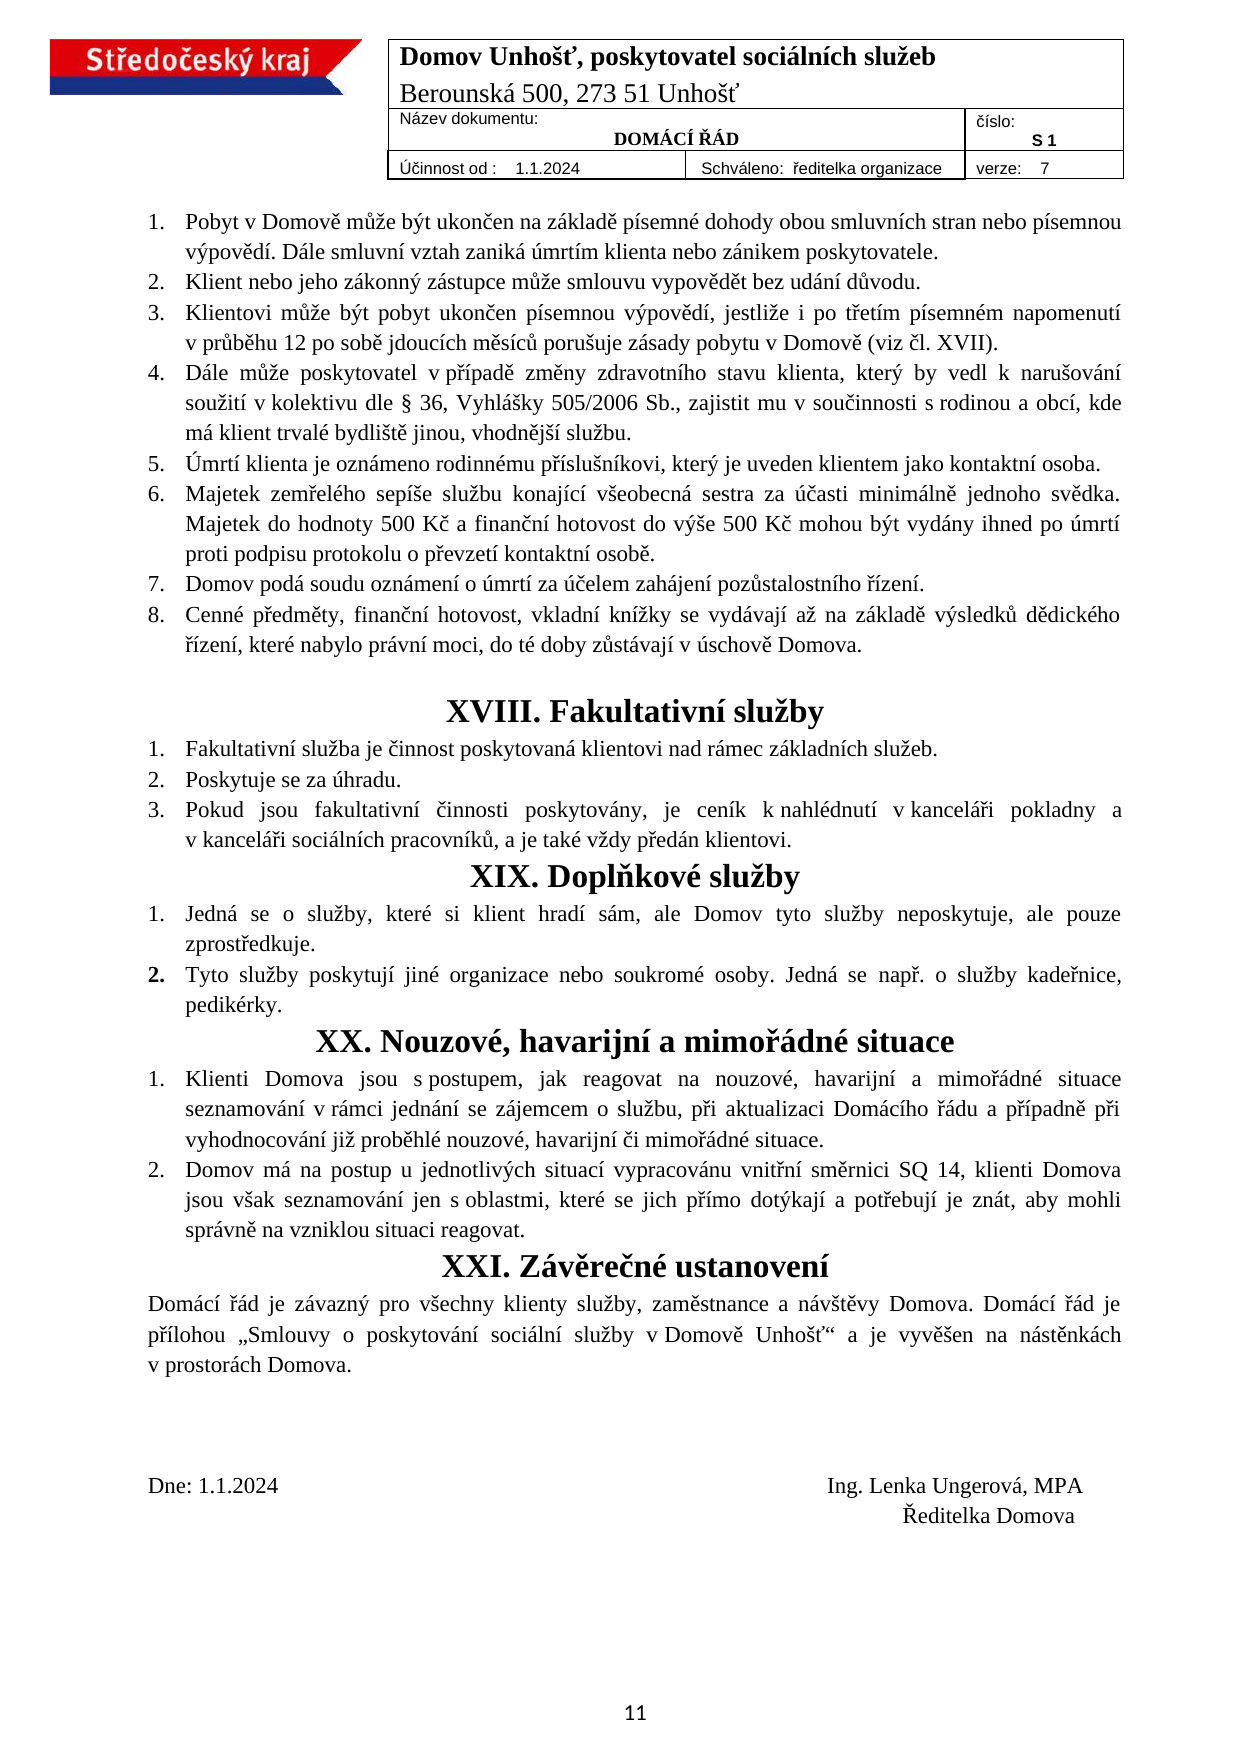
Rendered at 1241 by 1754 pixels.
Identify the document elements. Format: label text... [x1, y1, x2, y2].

list Poskytuje se za úhradu. [148, 766, 1122, 792]
list Úmrtí klienta je oznámeno rodinnému příslušníkovi, který je uveden klientem jako kontaktní osoba. [148, 450, 1122, 476]
list Domov má na postup u jednotlivých situací vypracovánu vnitřní směrnici SQ 14, klienti Domova jsou však seznamování jen s oblastmi, které se jich přímo dotýkají a potřebují je znát, aby mohli správně na vzniklou situaci reagovat. [148, 1156, 1122, 1243]
subtitle XX. Nouzové, havarijní a mimořádné situace [148, 1021, 1122, 1059]
list Klient nebo jeho zákonný zástupce může smlouvu vypovědět bez udání důvodu. [148, 268, 1122, 295]
text Dne: 1.1.2024 Ing. Lenka Ungerová, MPA [148, 1472, 1122, 1498]
list Cenné předměty, finanční hotovost, vkladní knížky se vydávají až na základě výsledků dědického řízení, které nabylo právní moci, do té doby zůstávají v úschově Domova. [148, 601, 1122, 657]
subtitle XXI. Závěrečné ustanovení [148, 1246, 1122, 1285]
subtitle XIX. Doplňkové služby [148, 856, 1122, 894]
list Fakultativní služba je činnost poskytovaná klientovi nad rámec základních služeb. [148, 735, 1122, 762]
list Klienti Domova jsou s postupem, jak reagovat na nouzové, havarijní a mimořádné situace seznamování v rámci jednání se zájemcem o službu, při aktualizaci Domácího řádu a případně při vyhodnocování již proběhlé nouzové, havarijní či mimořádné situace. [148, 1065, 1122, 1152]
list Tyto služby poskytují jiné organizace nebo soukromé osoby. Jedná se o služby kadeřnice, pedikérky. [148, 961, 1122, 1017]
list Pobyt v Domově může být ukončen na základě písemné dohody obou smluvních stran nebo písemnou výpovědí. Dále smluvní vztah zaniká úmrtím klienta nebo zánikem poskytovatele. [148, 208, 1122, 264]
list Majetek zemřelého sepíše službu konající všeobecná sestra za účasti minimálně jednoho svědka. Majetek do hodnoty 500 Kč a finanční hotovost do výše 500 Kč mohou být vydány ihned po úmrtí proti podpisu protokolu o převzetí kontaktní osobě. [148, 480, 1122, 567]
text Domácí řád je závazný pro všechny klienty služby, zaměstnance a návštěvy Domova. Domácí řád je přílohou „Smlouvy o poskytování sociální služby v Domově Unhošť“ a je vyvěšen na nástěnkách v prostorách Domova. [148, 1291, 1122, 1377]
list Dále může poskytovatel v případě změny zdravotního stavu klienta, který by vedl k narušování soužití v kolektivu dle § 36, Vyhlášky 505/2006 Sb., zajistit mu v součinnosti s rodinou a obcí, kde má klient trvalé bydliště jinou, vhodnější službu. [148, 359, 1122, 446]
list Klientovi může být pobyt ukončen písemnou výpovědí, jestliže i po třetím písemném napomenutí v průběhu 12 po sobě jdoucích měsíců porušuje zásady pobytu v Domově (viz čl. XVII). [148, 299, 1122, 355]
picture [49, 39, 363, 96]
subtitle XVIII. Fakultativní služby [148, 691, 1122, 730]
list Domov podá soudu oznámení o úmrtí za účelem zahájení pozůstalostního řízení. [148, 571, 1122, 597]
text Ředitelka Domova [148, 1502, 1122, 1528]
list Pokud jsou fakultativní činnosti poskytovány, je ceník k nahlédnutí v kanceláři pokladny a v kanceláři sociálních pracovníků, a je také vždy předán klientovi. [148, 796, 1122, 852]
list Jedná se o služby, které si klient hradí sám, ale Domov tyto služby neposkytuje, ale pouze zprostředkuje. [148, 900, 1122, 957]
